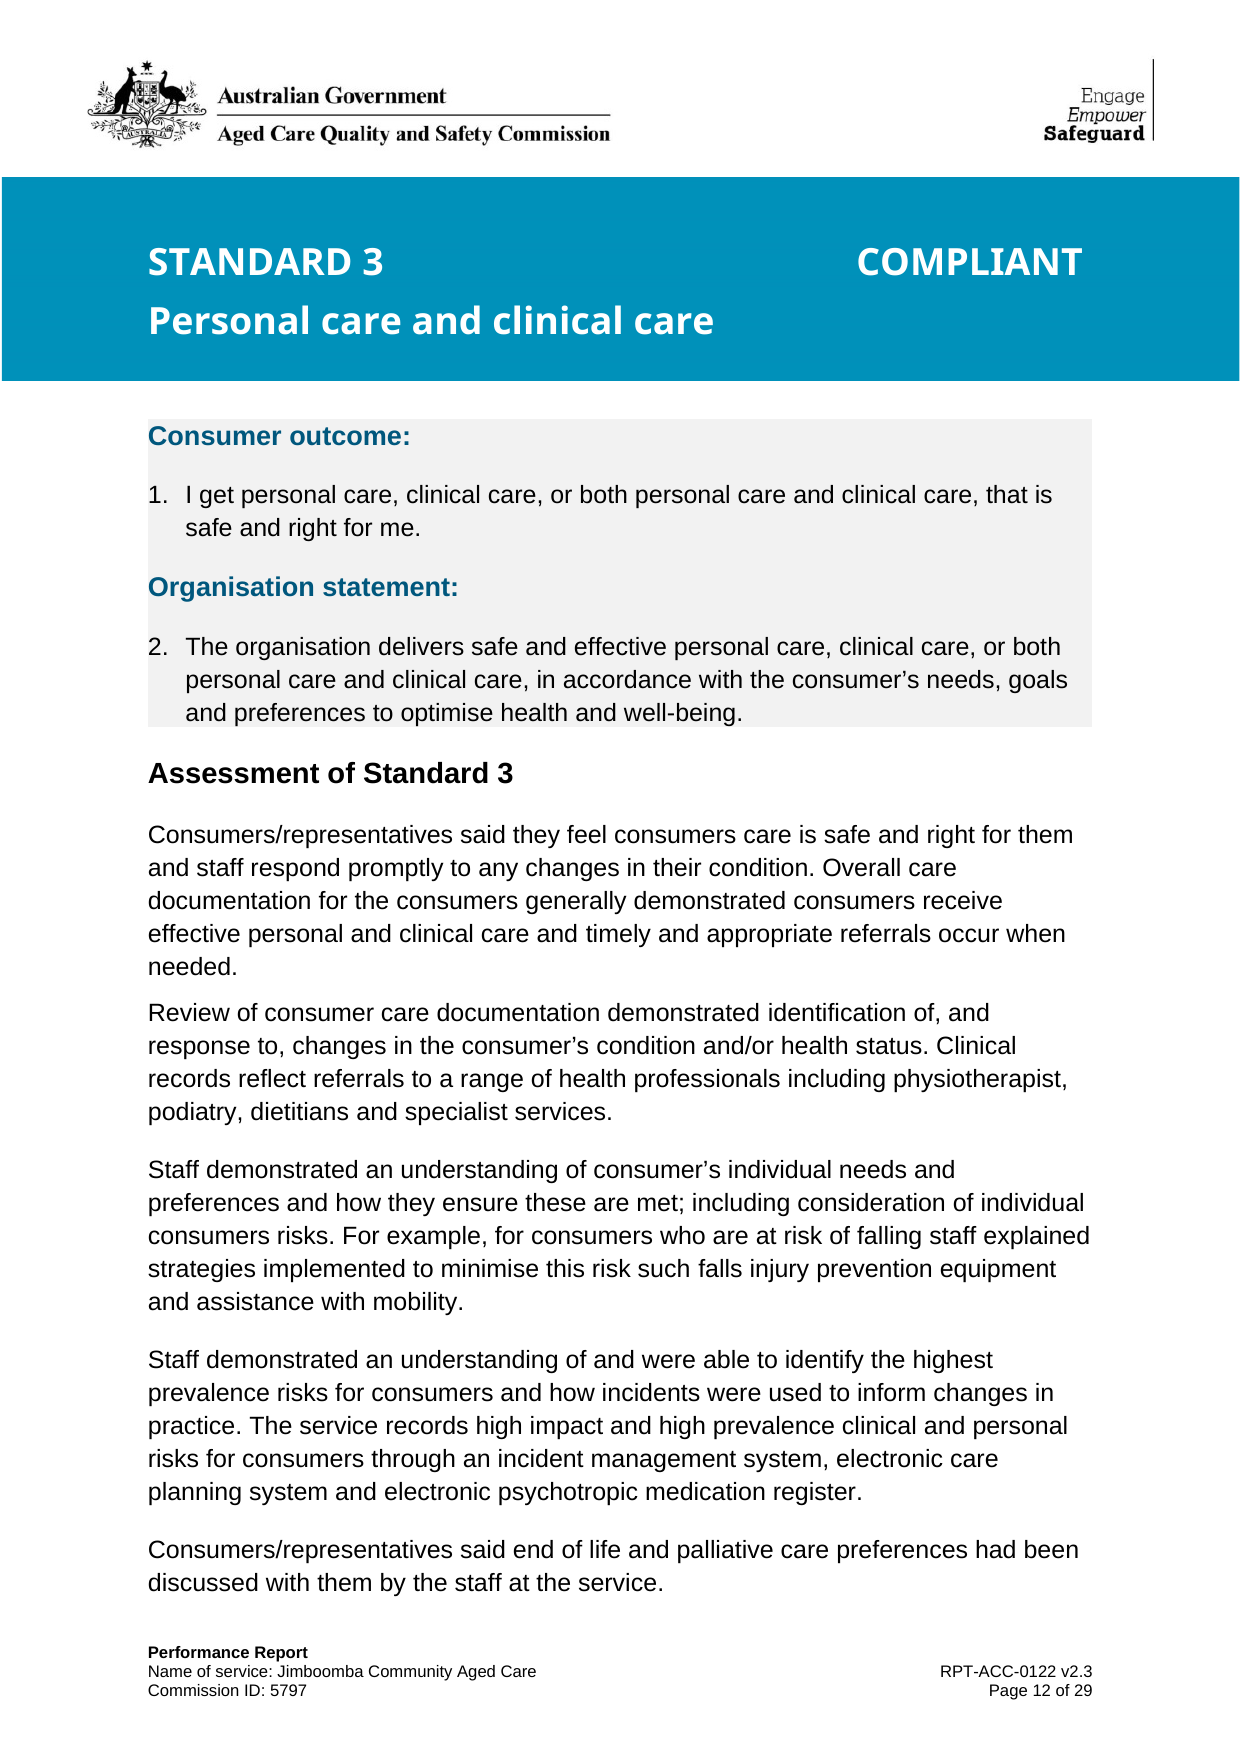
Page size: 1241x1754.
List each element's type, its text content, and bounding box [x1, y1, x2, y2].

list I get personal care, clinical care, or both personal care and clinical care, that is safe and right for me. [148, 480, 1092, 542]
text Staff demonstrated an understanding of consumer’s individual needs and preferences and how they ensure these are met; including consideration of individual consumers risks. For example, for consumers who are at risk of falling staff explained strategies implemented to minimise this risk such falls injury prevention equipment and assistance with mobility. [148, 1155, 1092, 1316]
text Consumers/representatives said end of life and palliative care preferences had been discussed with them by the staff at the service. [148, 1535, 1092, 1597]
list The organisation delivers safe and effective personal care, clinical care, or both personal care and clinical care, in accordance with the consumer’s needs, goals and preferences to optimise health and well-being. [148, 632, 1092, 727]
text Consumers/representatives said they feel consumers care is safe and right for them and staff respond promptly to any changes in their condition. Overall care documentation for the consumers generally demonstrated consumers receive effective personal and clinical care and timely and appropriate referrals occur when needed. [148, 820, 1092, 981]
subtitle STANDARD 3 COMPLIANT Personal care and clinical care [148, 236, 1092, 345]
text Staff demonstrated an understanding of and were able to identify the highest prevalence risks for consumers and how incidents were used to inform changes in practice. The service records high impact and high prevalence clinical and personal risks for consumers through an incident management system, electronic care planning system and electronic psychotropic medication register. [148, 1345, 1092, 1506]
subtitle Consumer outcome: [148, 419, 1092, 451]
subtitle Assessment of Standard 3 [148, 756, 1092, 790]
subtitle Organisation statement: [148, 571, 1092, 603]
picture [1, 0, 1241, 169]
text Review of consumer care documentation demonstrated identification of, and response to, changes in the consumer’s condition and/or health status. Clinical records reflect referrals to a range of health professionals including physiotherapist, podiatry, dietitians and specialist services. [148, 998, 1092, 1125]
